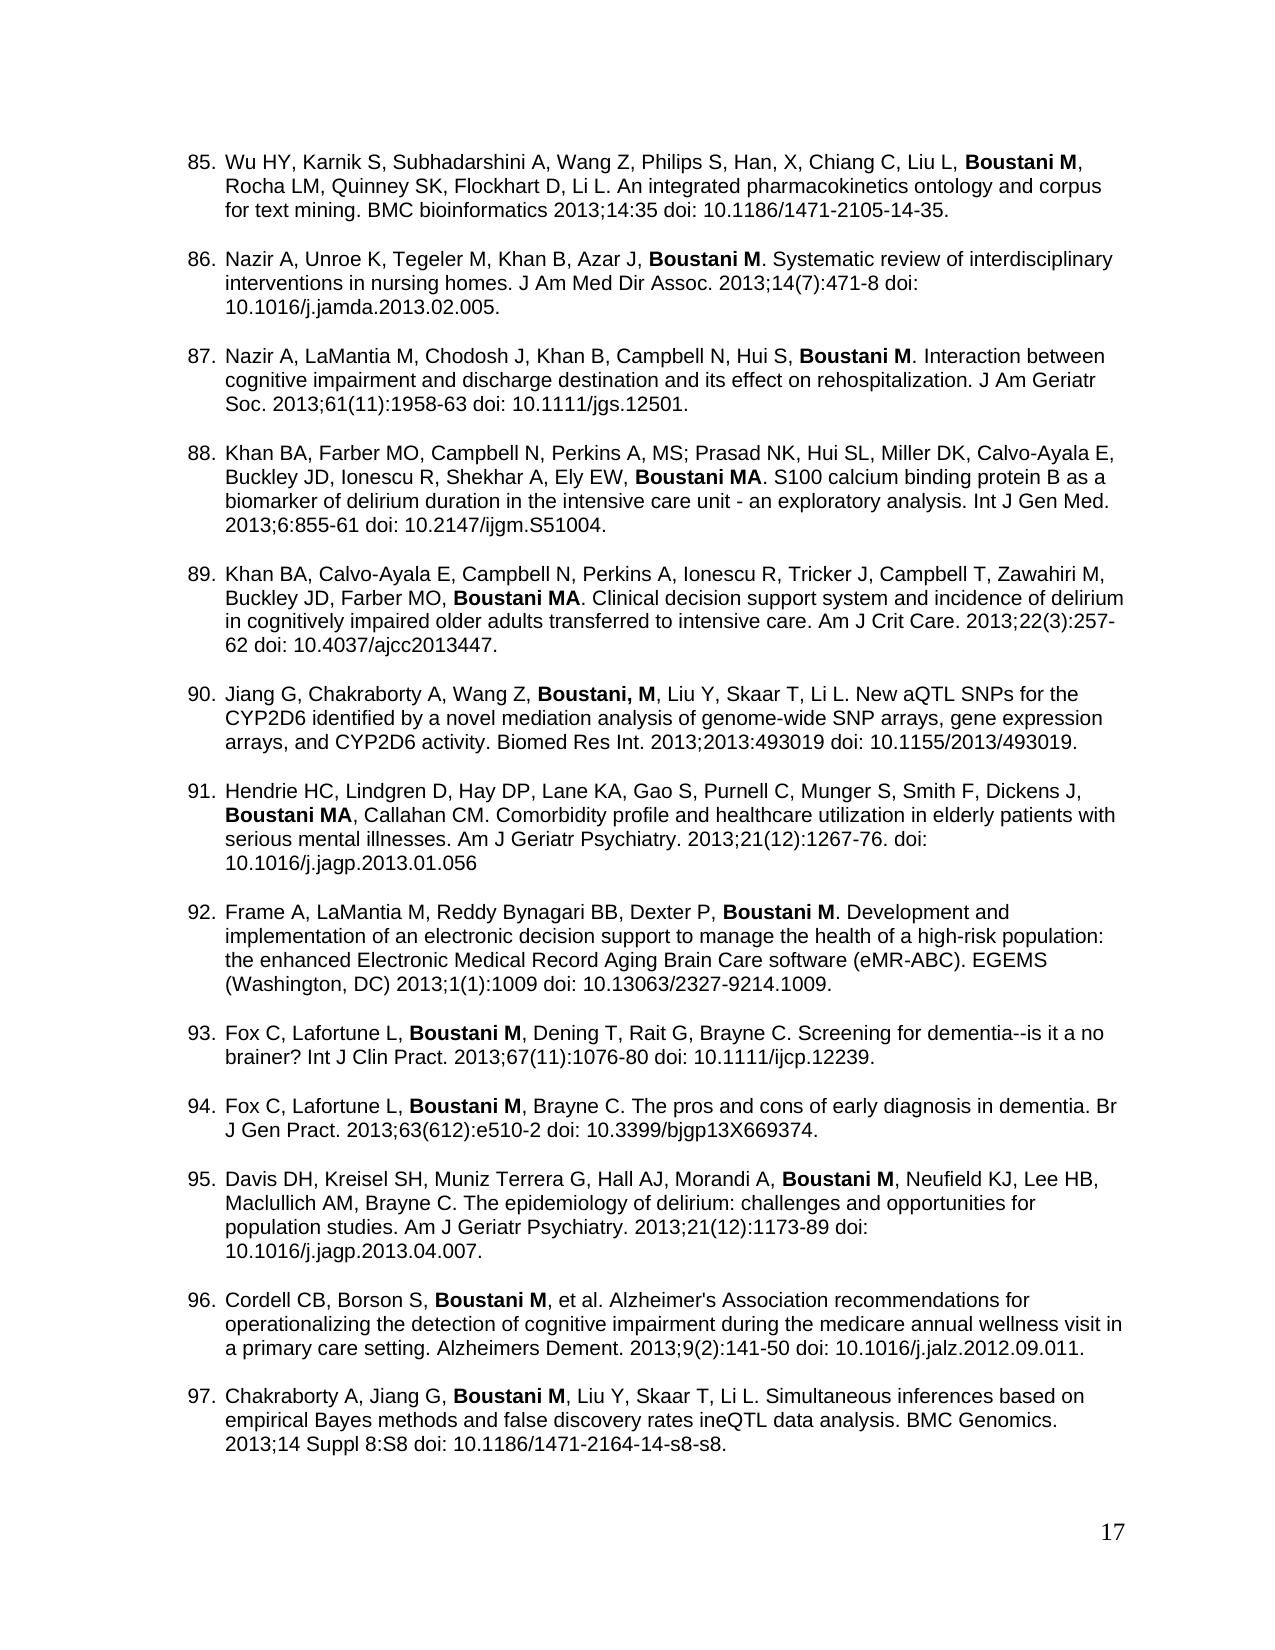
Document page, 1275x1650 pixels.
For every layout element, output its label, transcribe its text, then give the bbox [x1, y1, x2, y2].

list Davis DH, Kreisel SH, Muniz Terrera G, Hall AJ, Morandi A, Boustani M, Neufield KJ, Lee HB, Maclullich AM, Brayne C. The epidemiology of delirium: challenges and opportunities for population studies. Am J Geriatr Psychiatry. 2013;21(12):1173-89 doi: 10.1016/j.jagp.2013.04.007. [187, 1167, 1125, 1262]
list Khan BA, Farber MO, Campbell N, Perkins A, MS; Prasad NK, Hui SL, Miller DK, Calvo-Ayala E, Buckley JD, Ionescu R, Shekhar A, Ely EW, Boustani MA. S100 calcium binding protein B as a biomarker of delirium duration in the intensive care unit - an exploratory analysis. Int J Gen Med. 2013;6:855-61 doi: 10.2147/ijgm.S51004. [187, 441, 1125, 536]
list Cordell CB, Borson S, Boustani M, et al. Alzheimer's Association recommendations for operationalizing the detection of cognitive impairment during the medicare annual wellness visit in a primary care setting. Alzheimers Dement. 2013;9(2):141-50 doi: 10.1016/j.jalz.2012.09.011. [187, 1287, 1125, 1359]
list Wu HY, Karnik S, Subhadarshini A, Wang Z, Philips S, Han, X, Chiang C, Liu L, Boustani M, Rocha LM, Quinney SK, Flockhart D, Li L. An integrated pharmacokinetics ontology and corpus for text mining. BMC bioinformatics 2013;14:35 doi: 10.1186/1471-2105-14-35. [187, 150, 1125, 222]
list Fox C, Lafortune L, Boustani M, Dening T, Rait G, Brayne C. Screening for dementia--is it a no brainer? Int J Clin Pract. 2013;67(11):1076-80 doi: 10.1111/ijcp.12239. [187, 1021, 1125, 1069]
list Nazir A, Unroe K, Tegeler M, Khan B, Azar J, Boustani M. Systematic review of interdisciplinary interventions in nursing homes. J Am Med Dir Assoc. 2013;14(7):471-8 doi: 10.1016/j.jamda.2013.02.005. [187, 247, 1125, 319]
list Khan BA, Calvo-Ayala E, Campbell N, Perkins A, Ionescu R, Tricker J, Campbell T, Zawahiri M, Buckley JD, Farber MO, Boustani MA. Clinical decision support system and incidence of delirium in cognitively impaired older adults transferred to intensive care. Am J Crit Care. 2013;22(3):257-62 doi: 10.4037/ajcc2013447. [187, 561, 1125, 657]
list Frame A, LaMantia M, Reddy Bynagari BB, Dexter P, Boustani M. Development and implementation of an electronic decision support to manage the health of a high-risk population: the enhanced Electronic Medical Record Aging Brain Care software (eMR-ABC). EGEMS (Washington, DC) 2013;1(1):1009 doi: 10.13063/2327-9214.1009. [187, 900, 1125, 996]
list Nazir A, LaMantia M, Chodosh J, Khan B, Campbell N, Hui S, Boustani M. Interaction between cognitive impairment and discharge destination and its effect on rehospitalization. J Am Geriatr Soc. 2013;61(11):1958-63 doi: 10.1111/jgs.12501. [187, 344, 1125, 416]
list Hendrie HC, Lindgren D, Hay DP, Lane KA, Gao S, Purnell C, Munger S, Smith F, Dickens J, Boustani MA, Callahan CM. Comorbidity profile and healthcare utilization in elderly patients with serious mental illnesses. Am J Geriatr Psychiatry. 2013;21(12):1267-76. doi: 10.1016/j.jagp.2013.01.056 [187, 779, 1125, 875]
list Fox C, Lafortune L, Boustani M, Brayne C. The pros and cons of early diagnosis in dementia. Br J Gen Pract. 2013;63(612):e510-2 doi: 10.3399/bjgp13X669374. [187, 1094, 1125, 1142]
list Jiang G, Chakraborty A, Wang Z, Boustani, M, Liu Y, Skaar T, Li L. New aQTL SNPs for the CYP2D6 identified by a novel mediation analysis of genome-wide SNP arrays, gene expression arrays, and CYP2D6 activity. Biomed Res Int. 2013;2013:493019 doi: 10.1155/2013/493019. [187, 682, 1125, 754]
list Chakraborty A, Jiang G, Boustani M, Liu Y, Skaar T, Li L. Simultaneous inferences based on empirical Bayes methods and false discovery rates ineQTL data analysis. BMC Genomics. 2013;14 Suppl 8:S8 doi: 10.1186/1471-2164-14-s8-s8. [187, 1384, 1125, 1456]
